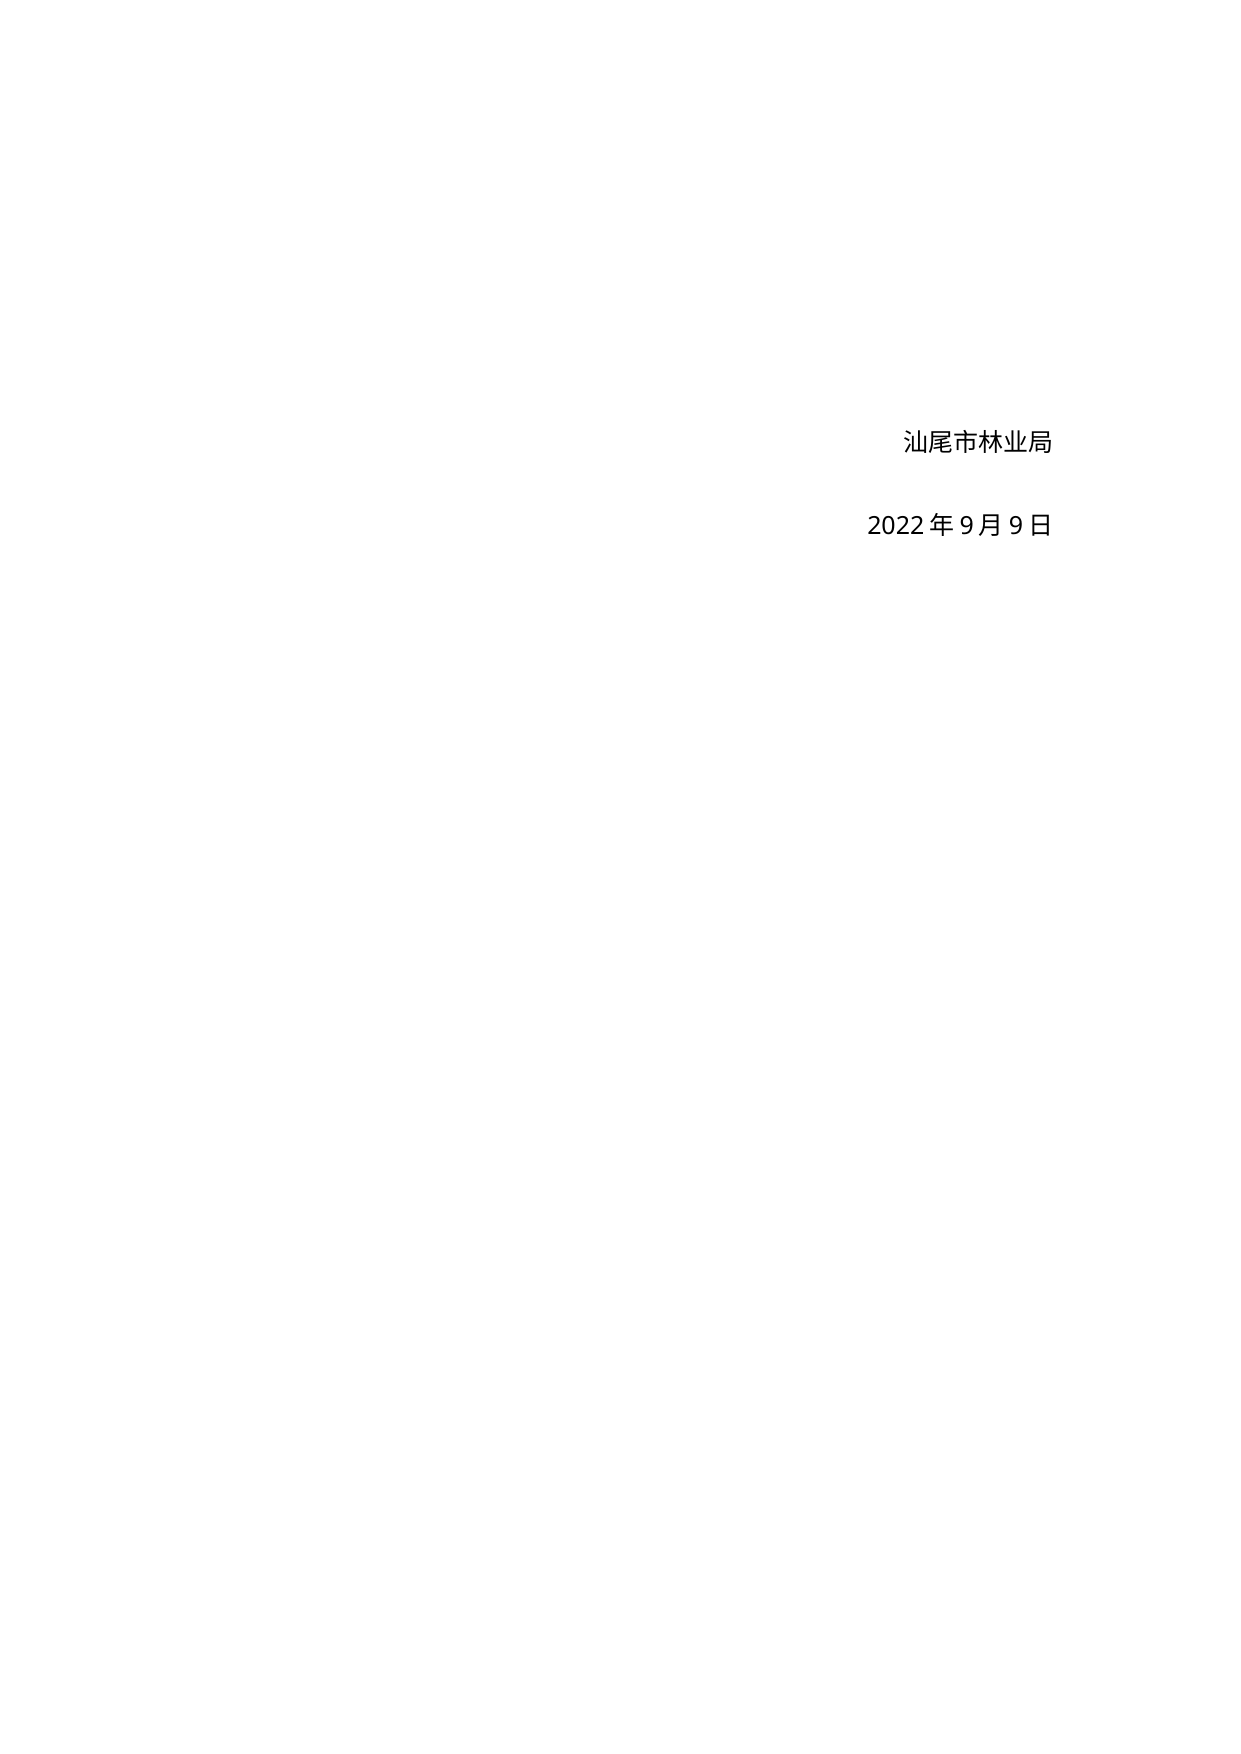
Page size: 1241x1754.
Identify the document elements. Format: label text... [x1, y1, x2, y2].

list 汕尾市林业局 [187, 408, 1053, 473]
list 2022年9月9日 [187, 491, 1053, 556]
